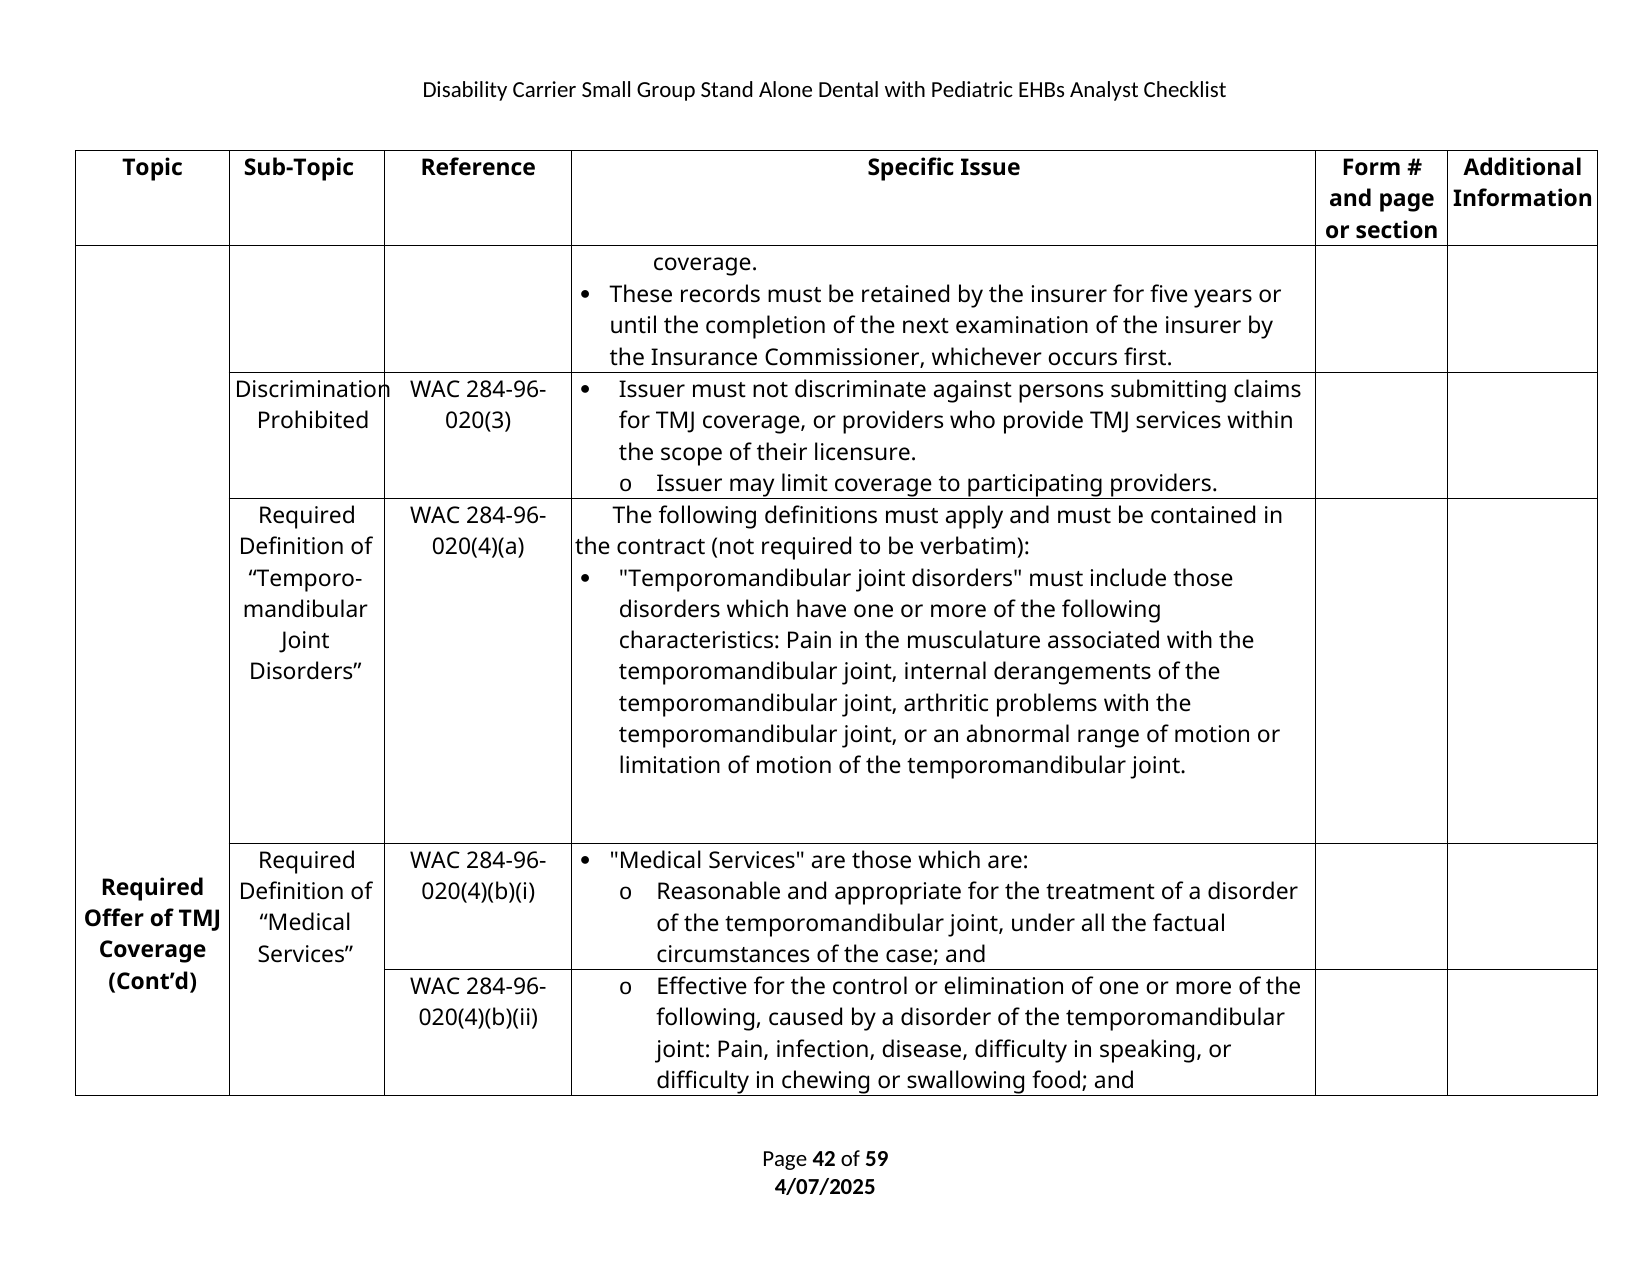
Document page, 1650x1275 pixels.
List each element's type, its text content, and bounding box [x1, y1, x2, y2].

table_cell [385, 277, 571, 372]
table_header Additional Information [1448, 151, 1597, 245]
table_cell [1448, 499, 1597, 843]
table_cell [1448, 373, 1597, 498]
table_cell WAC 284-96-020(4)(b)(i) [385, 844, 571, 969]
table_cell [385, 246, 571, 277]
table_cell [1448, 246, 1597, 277]
table_header Reference [385, 151, 571, 245]
table_cell The following definitions must apply and must be contained in the contract (not required to be verbatim): "Temporomandibular joint disorders" must include those disorders which have one or more of the following characteristics: Pain in the musculature associated with the temporomandibular joint, internal derangements of the temporomandibular joint, arthritic problems with the temporomandibular joint, or an abnormal range of motion or limitation of motion of the temporomandibular joint. [572, 499, 1315, 843]
table_cell [1316, 844, 1447, 969]
table_cell [1316, 499, 1447, 843]
table_cell [1316, 277, 1447, 372]
table_cell [1448, 844, 1597, 969]
table_cell Required Definition of “Temporo-mandibular Joint Disorders” [230, 499, 384, 843]
table_header Form # and page or section [1316, 151, 1447, 245]
table_cell "Medical Services" are those which are: Reasonable and appropriate for the treatment of a disorder of the temporomandibular joint, under all the factual circumstances of the case; and [572, 844, 1315, 969]
table_cell [1316, 246, 1447, 277]
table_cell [572, 246, 1315, 277]
table_header Topic [76, 151, 229, 245]
table_cell Required Definition of “Medical Services” [230, 844, 384, 1095]
table_cell WAC 284-96-020(4)(b)(ii) [385, 970, 571, 1095]
table_cell [1448, 970, 1597, 1095]
table_cell [1316, 373, 1447, 498]
table_cell [1448, 277, 1597, 372]
table_header Specific Issue [572, 151, 1315, 245]
table_header Sub-Topic [230, 151, 384, 245]
table_cell Issuer must not discriminate against persons submitting claims for TMJ coverage, or providers who provide TMJ services within the scope of their licensure. Issuer may limit coverage to participating providers. [572, 373, 1315, 498]
table_cell These records must be retained by the insurer for five years or until the completion of the next examination of the insurer by the Insurance Commissioner, whichever occurs first. [572, 277, 1315, 372]
table_cell Discrimination Prohibited [230, 373, 384, 498]
table_cell [1316, 970, 1447, 1095]
table_cell WAC 284-96-020(3) [385, 373, 571, 498]
table_cell WAC 284-96-020(4)(a) [385, 499, 571, 843]
table_cell Effective for the control or elimination of one or more of the following, caused by a disorder of the temporomandibular joint: Pain, infection, disease, difficulty in speaking, or difficulty in chewing or swallowing food; and [572, 970, 1315, 1095]
